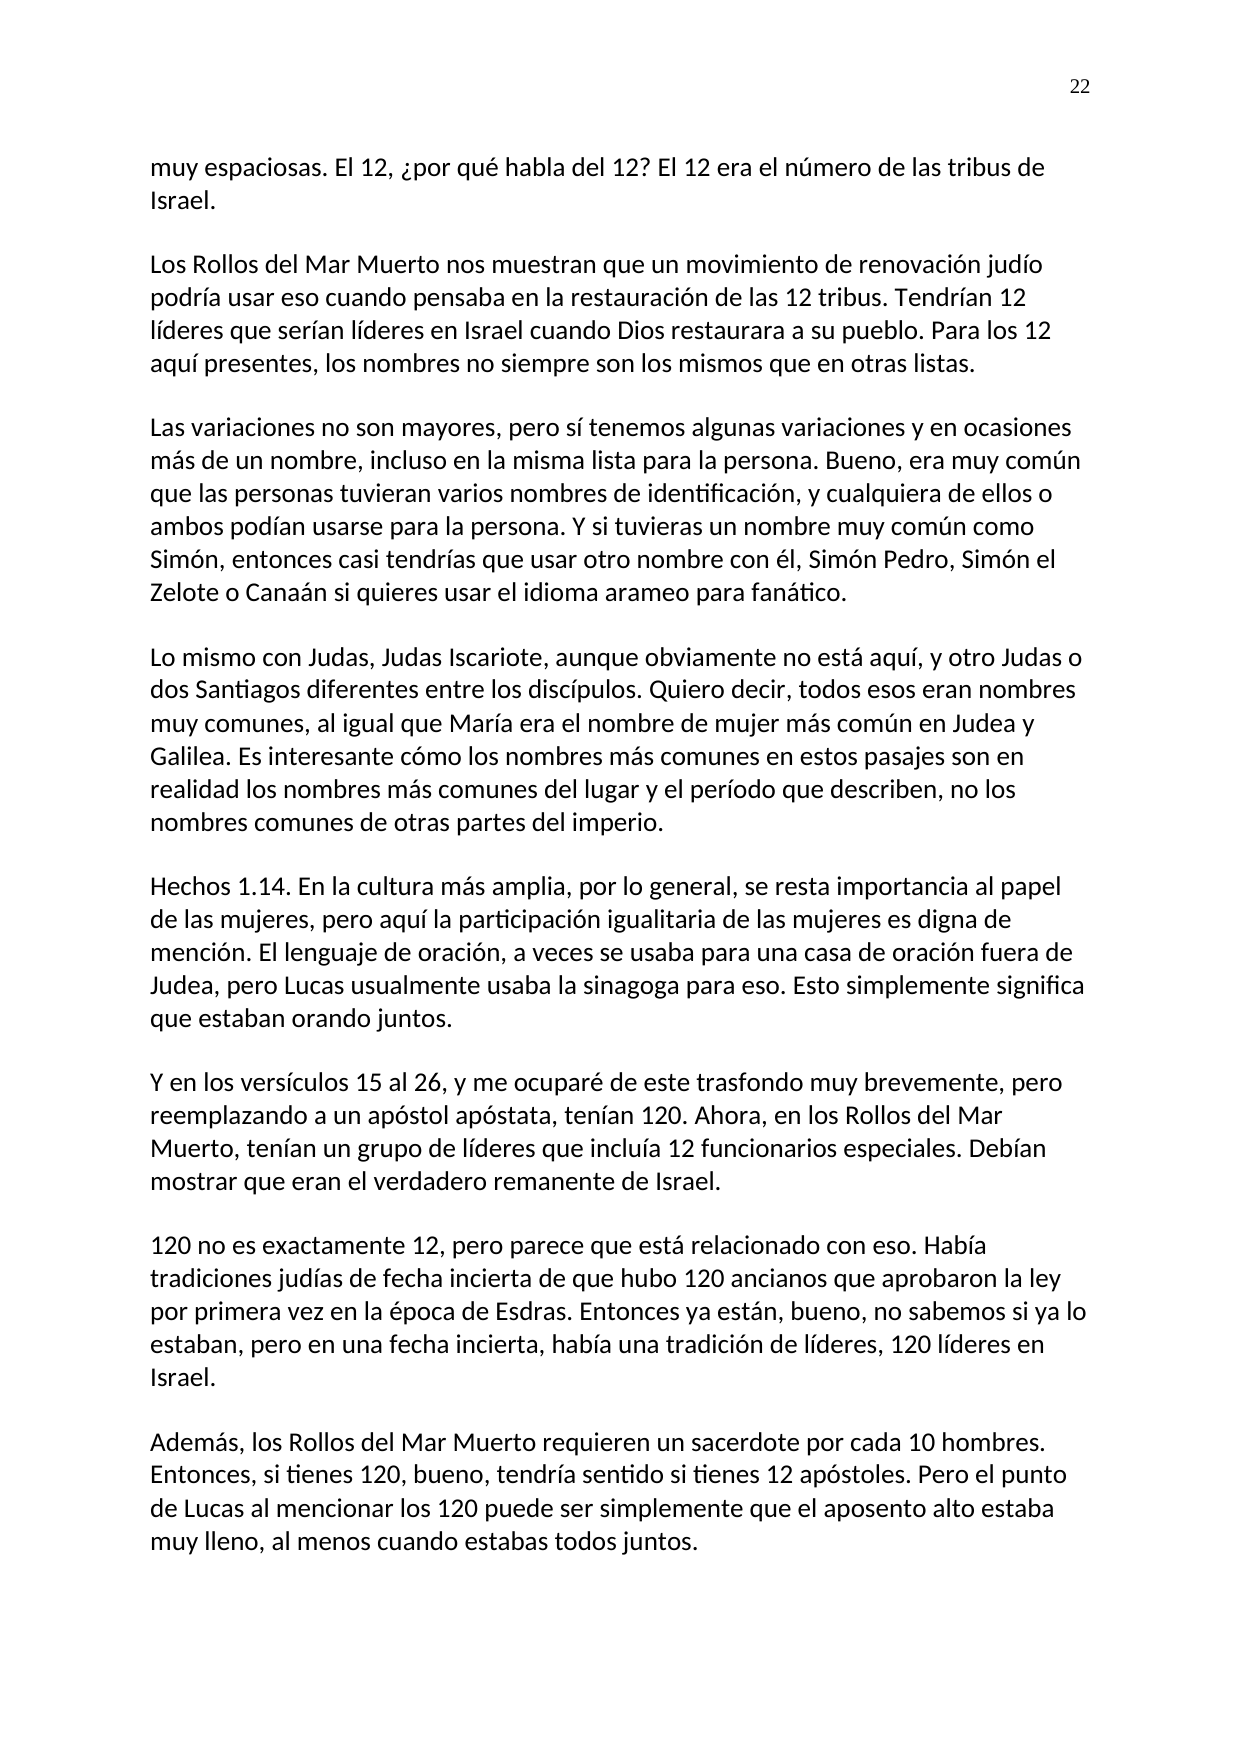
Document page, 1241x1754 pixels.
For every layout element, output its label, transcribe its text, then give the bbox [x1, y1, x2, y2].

text Además, los Rollos del Mar Muerto requieren un sacerdote por cada 10 hombres. Entonces, si tienes 120, bueno, tendría sentido si tienes 12 apóstoles. Pero el punto de Lucas al mencionar los 120 puede ser simplemente que el aposento alto estaba muy lleno, al menos cuando estabas todos juntos. [150, 1425, 1090, 1557]
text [150, 150, 1090, 216]
text Lo mismo con Judas, Judas Iscariote, aunque obviamente no está aquí, y otro Judas o dos Santiagos diferentes entre los discípulos. Quiero decir, todos esos eran nombres muy comunes, al igual que María era el nombre de mujer más común en Judea y Galilea. Es interesante cómo los nombres más comunes en estos pasajes son en realidad los nombres más comunes del lugar y el período que describen, no los nombres comunes de otras partes del imperio. [150, 640, 1090, 838]
text Hechos 1.14. En la cultura más amplia, por lo general, se resta importancia al papel de las mujeres, pero aquí la participación igualitaria de las mujeres es digna de mención. El lenguaje de oración, a veces se usaba para una casa de oración fuera de Judea, pero Lucas usualmente usaba la sinagoga para eso. Esto simplemente significa que estaban orando juntos. [150, 869, 1090, 1034]
text 120 no es exactamente 12, pero parece que está relacionado con eso. Había tradiciones judías de fecha incierta de que hubo 120 ancianos que aprobaron la ley por primera vez en la época de Esdras. Entonces ya están, bueno, no sabemos si ya lo estaban, pero en una fecha incierta, había una tradición de líderes, 120 líderes en Israel. [150, 1228, 1090, 1393]
text Y en los versículos 15 al 26, y me ocuparé de este trasfondo muy brevemente, pero reemplazando a un apóstol apóstata, tenían 120. Ahora, en los Rollos del Mar Muerto, tenían un grupo de líderes que incluía 12 funcionarios especiales. Debían mostrar que eran el verdadero remanente de Israel. [150, 1065, 1090, 1197]
text Las variaciones no son mayores, pero sí tenemos algunas variaciones y en ocasiones más de un nombre, incluso en la misma lista para la persona. Bueno, era muy común que las personas tuvieran varios nombres de identificación, y cualquiera de ellos o ambos podían usarse para la persona. Y si tuvieras un nombre muy común como Simón, entonces casi tendrías que usar otro nombre con él, Simón Pedro, Simón el Zelote o Canaán si quieres usar el idioma arameo para fanático. [150, 410, 1090, 608]
text Los Rollos del Mar Muerto nos muestran que un movimiento de renovación judío podría usar eso cuando pensaba en la restauración de las 12 tribus. Tendrían 12 líderes que serían líderes en Israel cuando Dios restaurara a su pueblo. Para los 12 aquí presentes, los nombres no siempre son los mismos que en otras listas. [150, 247, 1090, 379]
